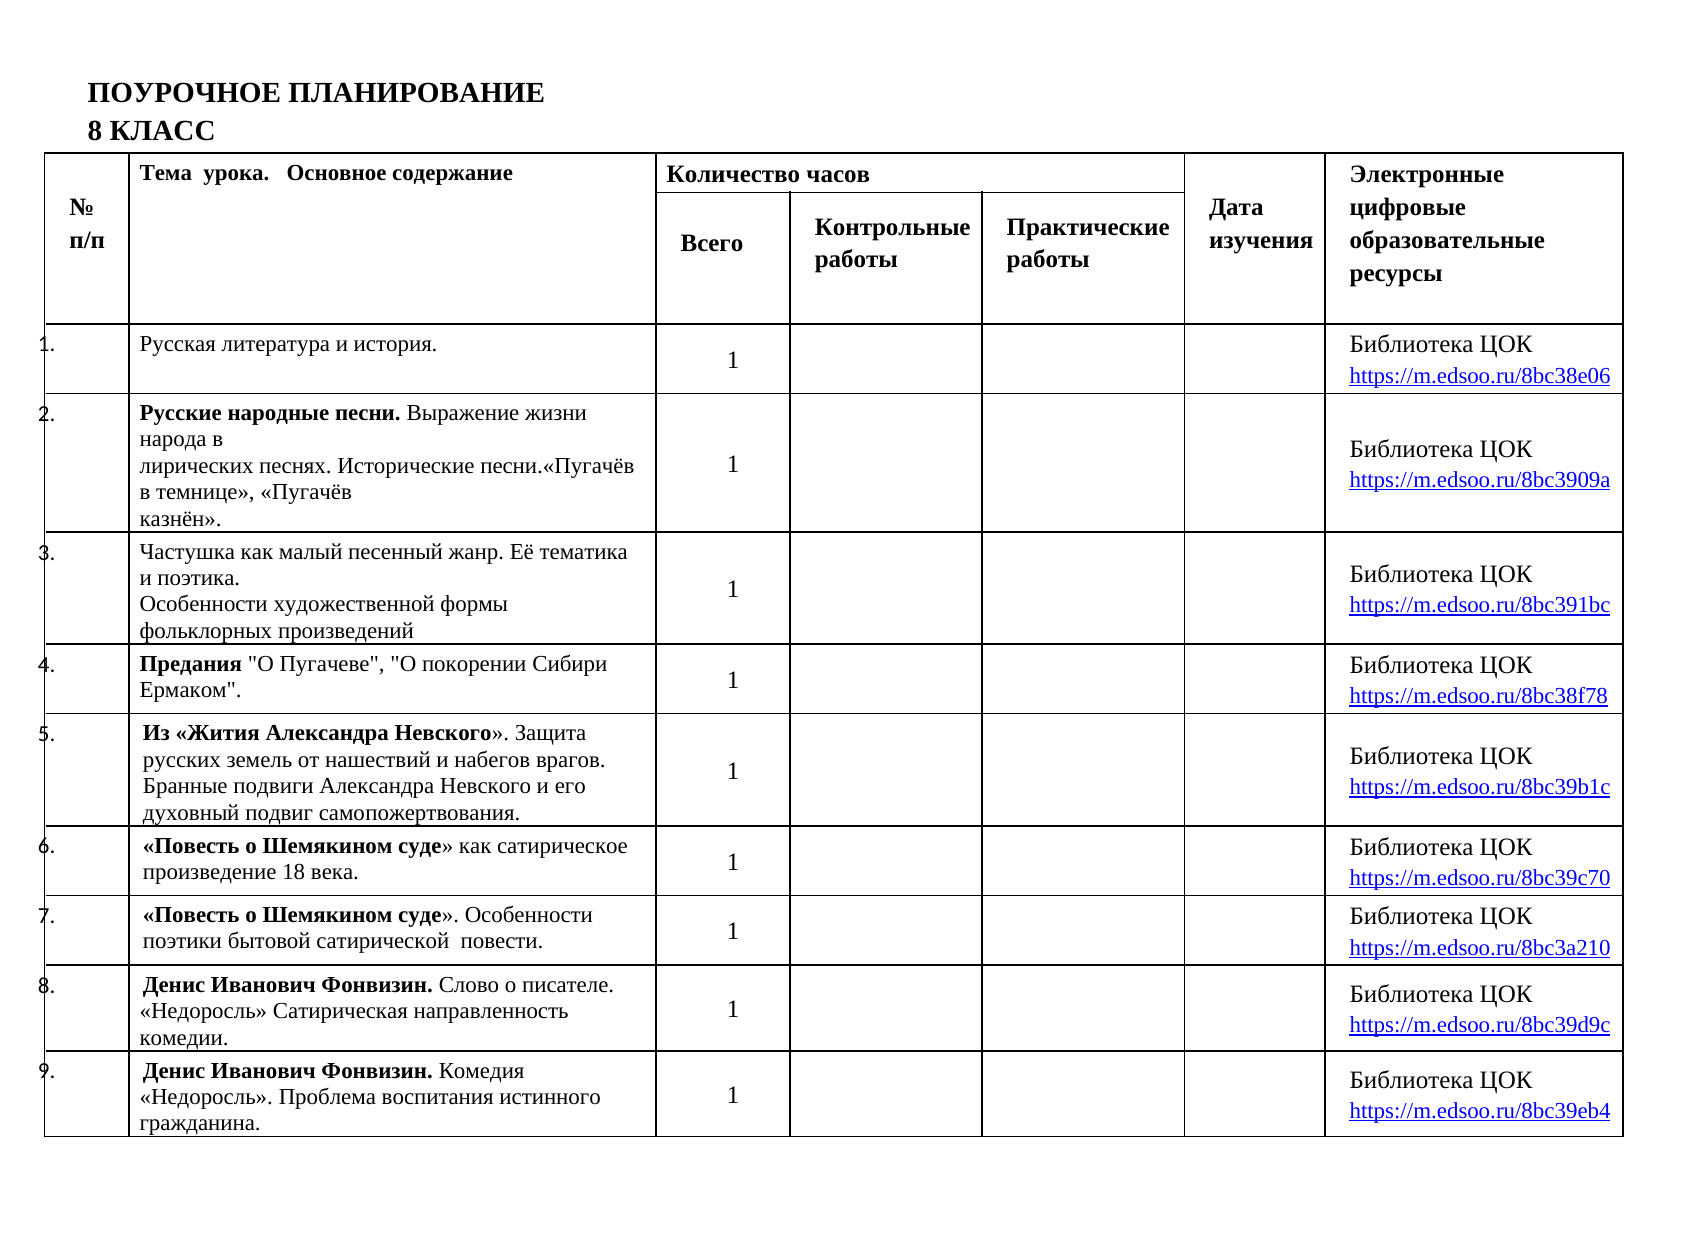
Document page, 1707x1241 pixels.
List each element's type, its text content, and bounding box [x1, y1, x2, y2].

table_cell 1 [657, 1052, 789, 1136]
table_cell [45, 714, 128, 825]
table_cell [983, 966, 1184, 1050]
table_cell Библиотека ЦОК https://m.edsoo.ru/8bc3a210 [1326, 896, 1622, 964]
table_cell [45, 965, 128, 1050]
table_cell [45, 394, 128, 531]
table_cell [791, 645, 981, 713]
table_cell [983, 645, 1184, 713]
table_cell Предания "О Пугачеве", "О покорении Сибири Ермаком". [130, 645, 655, 713]
table_header Дата изучения [1185, 154, 1324, 323]
table_header Электронные цифровые образовательные ресурсы [1326, 154, 1622, 323]
table_cell [983, 1052, 1184, 1136]
table_cell 1 [657, 325, 789, 392]
table_cell [983, 896, 1184, 964]
text ПОУРОЧНОЕ ПЛАНИРОВАНИЕ [87, 75, 1632, 108]
table_cell [791, 325, 981, 392]
table_cell Денис Иванович Фонвизин. Слово о писателе. «Недоросль» Сатирическая направленность комедии. [130, 966, 655, 1050]
table_cell [1185, 714, 1324, 825]
table_cell [791, 714, 981, 825]
table_cell [45, 826, 128, 894]
table_cell Из «Жития Александра Невского». Защита русских земель от нашествий и набегов врагов. Бранные подвиги Александра Невского и его духовный подвиг самопожертвования. [130, 714, 655, 825]
table_cell Библиотека ЦОК https://m.edsoo.ru/8bc38e06 [1326, 325, 1622, 392]
table_cell 1 [657, 645, 789, 713]
table_cell [791, 1052, 981, 1136]
table_cell [45, 1051, 128, 1136]
table_cell [1185, 645, 1324, 713]
table_cell [45, 644, 128, 713]
table_cell Библиотека ЦОК https://m.edsoo.ru/8bc39b1c [1326, 714, 1622, 825]
table_cell 1 [657, 714, 789, 825]
table_cell [1185, 394, 1324, 531]
table_cell [1185, 827, 1324, 894]
table_cell [1185, 533, 1324, 643]
table_cell [1185, 1052, 1324, 1136]
table_cell [983, 533, 1184, 643]
table_header Количество часов [657, 154, 1184, 191]
table_cell «Повесть о Шемякином суде» как сатирическое произведение 18 века. [130, 827, 655, 894]
table_cell [1185, 325, 1324, 392]
table_cell [791, 394, 981, 531]
table_cell Библиотека ЦОК https://m.edsoo.ru/8bc39d9c [1326, 966, 1622, 1050]
table_cell Библиотека ЦОК https://m.edsoo.ru/8bc38f78 [1326, 645, 1622, 713]
table_cell Всего [657, 193, 789, 323]
table_cell Библиотека ЦОК https://m.edsoo.ru/8bc39c70 [1326, 827, 1622, 894]
table_cell [1185, 966, 1324, 1050]
table_cell [791, 533, 981, 643]
table_cell 1 [657, 966, 789, 1050]
table_cell Русская литература и история. [130, 325, 655, 392]
table_cell Денис Иванович Фонвизин. Комедия «Недоросль». Проблема воспитания истинного гражданина. [130, 1052, 655, 1136]
table_cell Частушка как малый песенный жанр. Её тематика и поэтика. Особенности художественной формы фольклорных произведений [130, 533, 655, 643]
table_cell [791, 827, 981, 894]
table_cell [791, 896, 981, 964]
table_cell [45, 532, 128, 643]
table_cell [791, 966, 981, 1050]
table_cell Практические работы [983, 193, 1184, 323]
table_cell 1 [657, 827, 789, 894]
table_cell Библиотека ЦОК https://m.edsoo.ru/8bc391bc [1326, 533, 1622, 643]
text 8 КЛАСС [87, 113, 1632, 147]
table_cell 1 [657, 394, 789, 531]
table_cell [45, 896, 128, 964]
table_cell Библиотека ЦОК https://m.edsoo.ru/8bc39eb4 [1326, 1052, 1622, 1136]
table_cell 1 [657, 533, 789, 643]
table_cell «Повесть о Шемякином суде». Особенности поэтики бытовой сатирической повести. [130, 896, 655, 964]
table_header № п/п [45, 154, 128, 323]
table_cell [1185, 896, 1324, 964]
table_cell Русские народные песни. Выражение жизни народа в лирических песнях. Исторические песни.«Пугачёв в темнице», «Пугачёв казнён». [130, 394, 655, 531]
table_header Тема урока. Основное содержание [130, 154, 655, 323]
table_cell 1 [657, 896, 789, 964]
table_cell [983, 827, 1184, 894]
table_cell Библиотека ЦОК https://m.edsoo.ru/8bc3909a [1326, 394, 1622, 531]
table_cell [983, 394, 1184, 531]
table_cell [983, 714, 1184, 825]
table_cell [983, 325, 1184, 392]
table_cell [45, 324, 128, 392]
table_cell Контрольные работы [791, 193, 981, 323]
